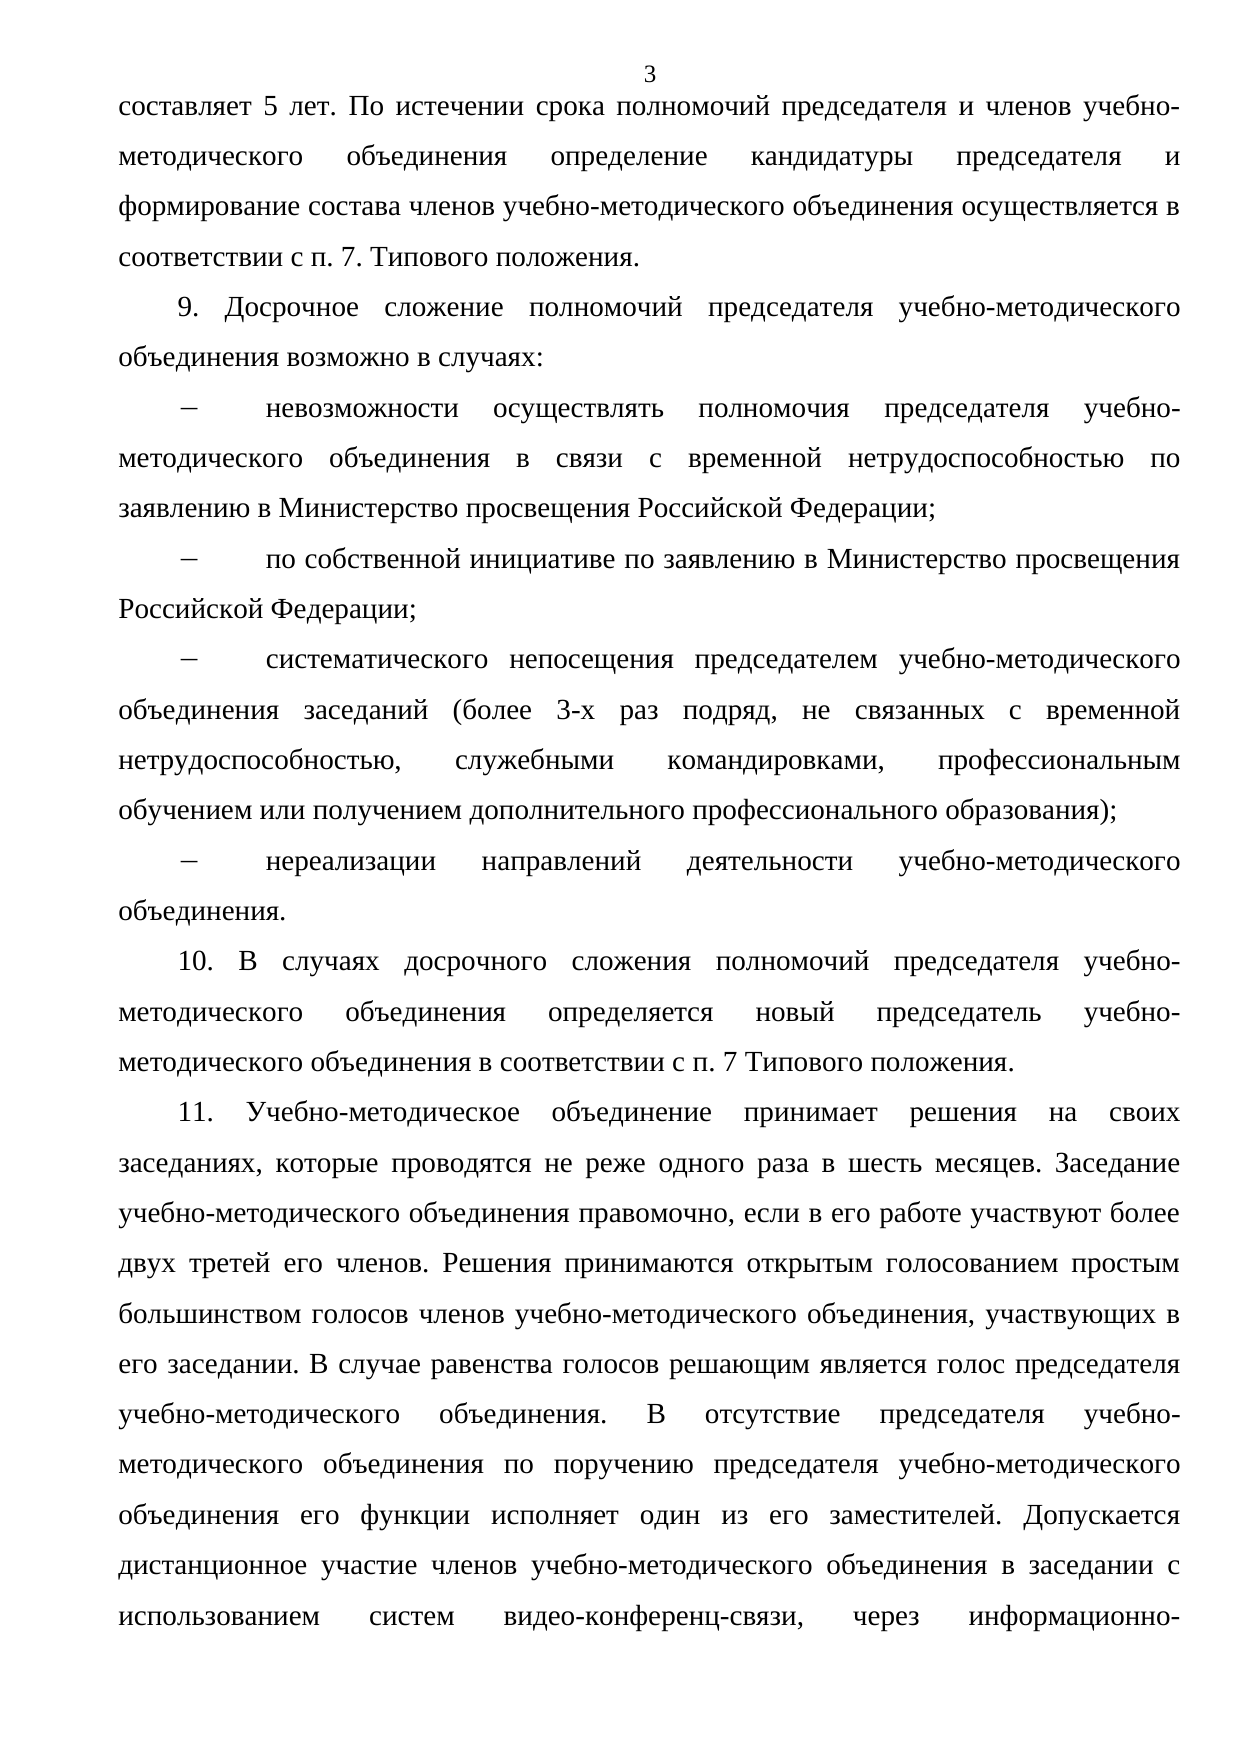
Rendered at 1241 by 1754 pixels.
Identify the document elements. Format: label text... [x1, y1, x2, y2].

list нереализации направлений деятельности учебно-методического объединения. [118, 843, 1181, 927]
list по собственной инициативе по заявлению в Министерство просвещения Российской Федерации; [118, 541, 1181, 625]
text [118, 1094, 1181, 1631]
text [118, 88, 1181, 272]
text 9. Досрочное сложение полномочий председателя учебно-методического объединения возможно в случаях: [118, 289, 1181, 373]
list систематического непосещения председателем учебно-методического объединения заседаний (более 3-х раз подряд, не связанных с временной нетрудоспособностью, служебными командировками, профессиональным обучением или получением дополнительного профессионального образования); [118, 641, 1181, 826]
list невозможности осуществлять полномочия председателя учебно-методического объединения в связи с временной нетрудоспособностью по заявлению в Министерство просвещения Российской Федерации; [118, 390, 1181, 524]
text 10. В случаях досрочного сложения полномочий председателя учебно-методического объединения определяется новый председатель учебно-методического объединения в соответствии с п. 7 Типового положения. [118, 943, 1181, 1078]
